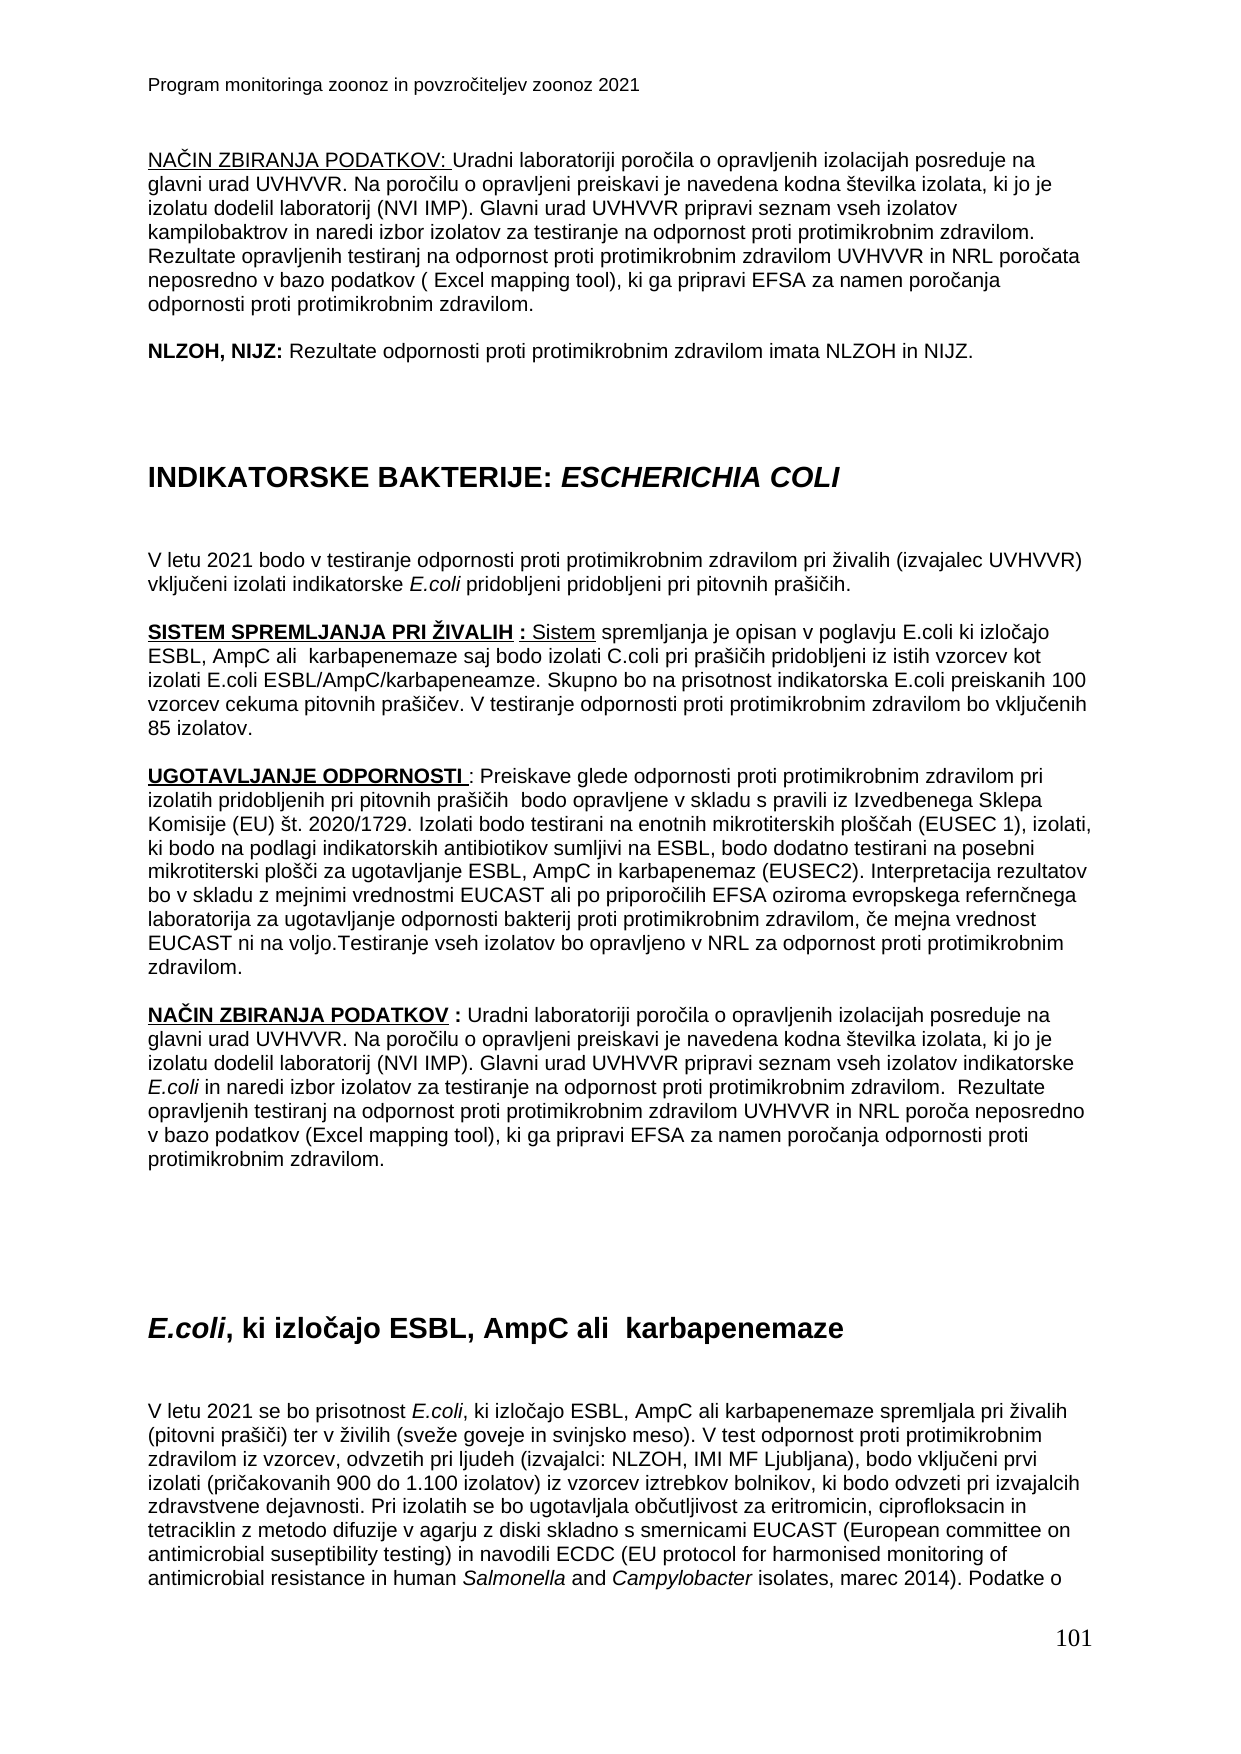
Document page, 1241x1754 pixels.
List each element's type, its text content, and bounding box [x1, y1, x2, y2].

text Rezultate opravljenih testiranj na odpornost proti protimikrobnim zdravilom UVHVVR in NRL poročata neposredno v bazo podatkov ( Excel mapping tool), ki ga pripravi EFSA za namen poročanja odpornosti proti protimikrobnim zdravilom. [148, 243, 1093, 315]
text NAČIN ZBIRANJA PODATKOV : Uradni laboratoriji poročila o opravljenih izolacijah posreduje na glavni urad UVHVVR. Na poročilu o opravljeni preiskavi je navedena kodna številka izolata, ki jo je izolatu dodelil laboratorij (NVI IMP). Glavni urad UVHVVR pripravi seznam vseh izolatov indikatorske E.coli in naredi izbor izolatov za testiranje na odpornost proti protimikrobnim zdravilom. Rezultate opravljenih testiranj na odpornost proti protimikrobnim zdravilom UVHVVR in NRL poroča neposredno v bazo podatkov (Excel mapping tool), ki ga pripravi EFSA za namen poročanja odpornosti proti protimikrobnim zdravilom. [148, 1003, 1093, 1171]
text NLZOH, NIJZ: Rezultate odpornosti proti protimikrobnim zdravilom imata NLZOH in NIJZ. [148, 339, 1093, 363]
subtitle INDIKATORSKE BAKTERIJE: ESCHERICHIA COLI [148, 460, 1093, 494]
text SISTEM SPREMLJANJA PRI ŽIVALIH : Sistem spremljanja je opisan v poglavju E.coli ki izločajo ESBL, AmpC ali karbapenemaze saj bodo izolati C.coli pri prašičih pridobljeni iz istih vzorcev kot izolati E.coli ESBL/AmpC/karbapeneamze. Skupno bo na prisotnost indikatorska E.coli preiskanih 100 vzorcev cekuma pitovnih prašičev. V testiranje odpornosti proti protimikrobnim zdravilom bo vključenih 85 izolatov. [148, 620, 1093, 739]
text V letu 2021 bodo v testiranje odpornosti proti protimikrobnim zdravilom pri živalih (izvajalec UVHVVR) vključeni izolati indikatorske E.coli pridobljeni pridobljeni pri pitovnih prašičih. [148, 548, 1093, 596]
text NAČIN ZBIRANJA PODATKOV: Uradni laboratoriji poročila o opravljenih izolacijah posreduje na glavni urad UVHVVR. Na poročilu o opravljeni preiskavi je navedena kodna številka izolata, ki jo je izolatu dodelil laboratorij (NVI IMP). Glavni urad UVHVVR pripravi seznam vseh izolatov kampilobaktrov in naredi izbor izolatov za testiranje na odpornost proti protimikrobnim zdravilom. [148, 148, 1093, 243]
subtitle E.coli, ki izločajo ESBL, AmpC ali karbapenemaze [148, 1311, 1093, 1344]
text UGOTAVLJANJE ODPORNOSTI : Preiskave glede odpornosti proti protimikrobnim zdravilom pri izolatih pridobljenih pri pitovnih prašičih bodo opravljene v skladu s pravili iz Izvedbenega Sklepa Komisije (EU) št. 2020/1729. Izolati bodo testirani na enotnih mikrotiterskih ploščah (EUSEC 1), izolati, ki bodo na podlagi indikatorskih antibiotikov sumljivi na ESBL, bodo dodatno testirani na posebni mikrotiterski plošči za ugotavljanje ESBL, AmpC in karbapenemaz (EUSEC2). Interpretacija rezultatov bo v skladu z mejnimi vrednostmi EUCAST ali po priporočilih EFSA oziroma evropskega refernčnega laboratorija za ugotavljanje odpornosti bakterij proti protimikrobnim zdravilom, če mejna vrednost EUCAST ni na voljo.Testiranje vseh izolatov bo opravljeno v NRL za odpornost proti protimikrobnim zdravilom. [148, 763, 1093, 979]
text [148, 1398, 1093, 1590]
